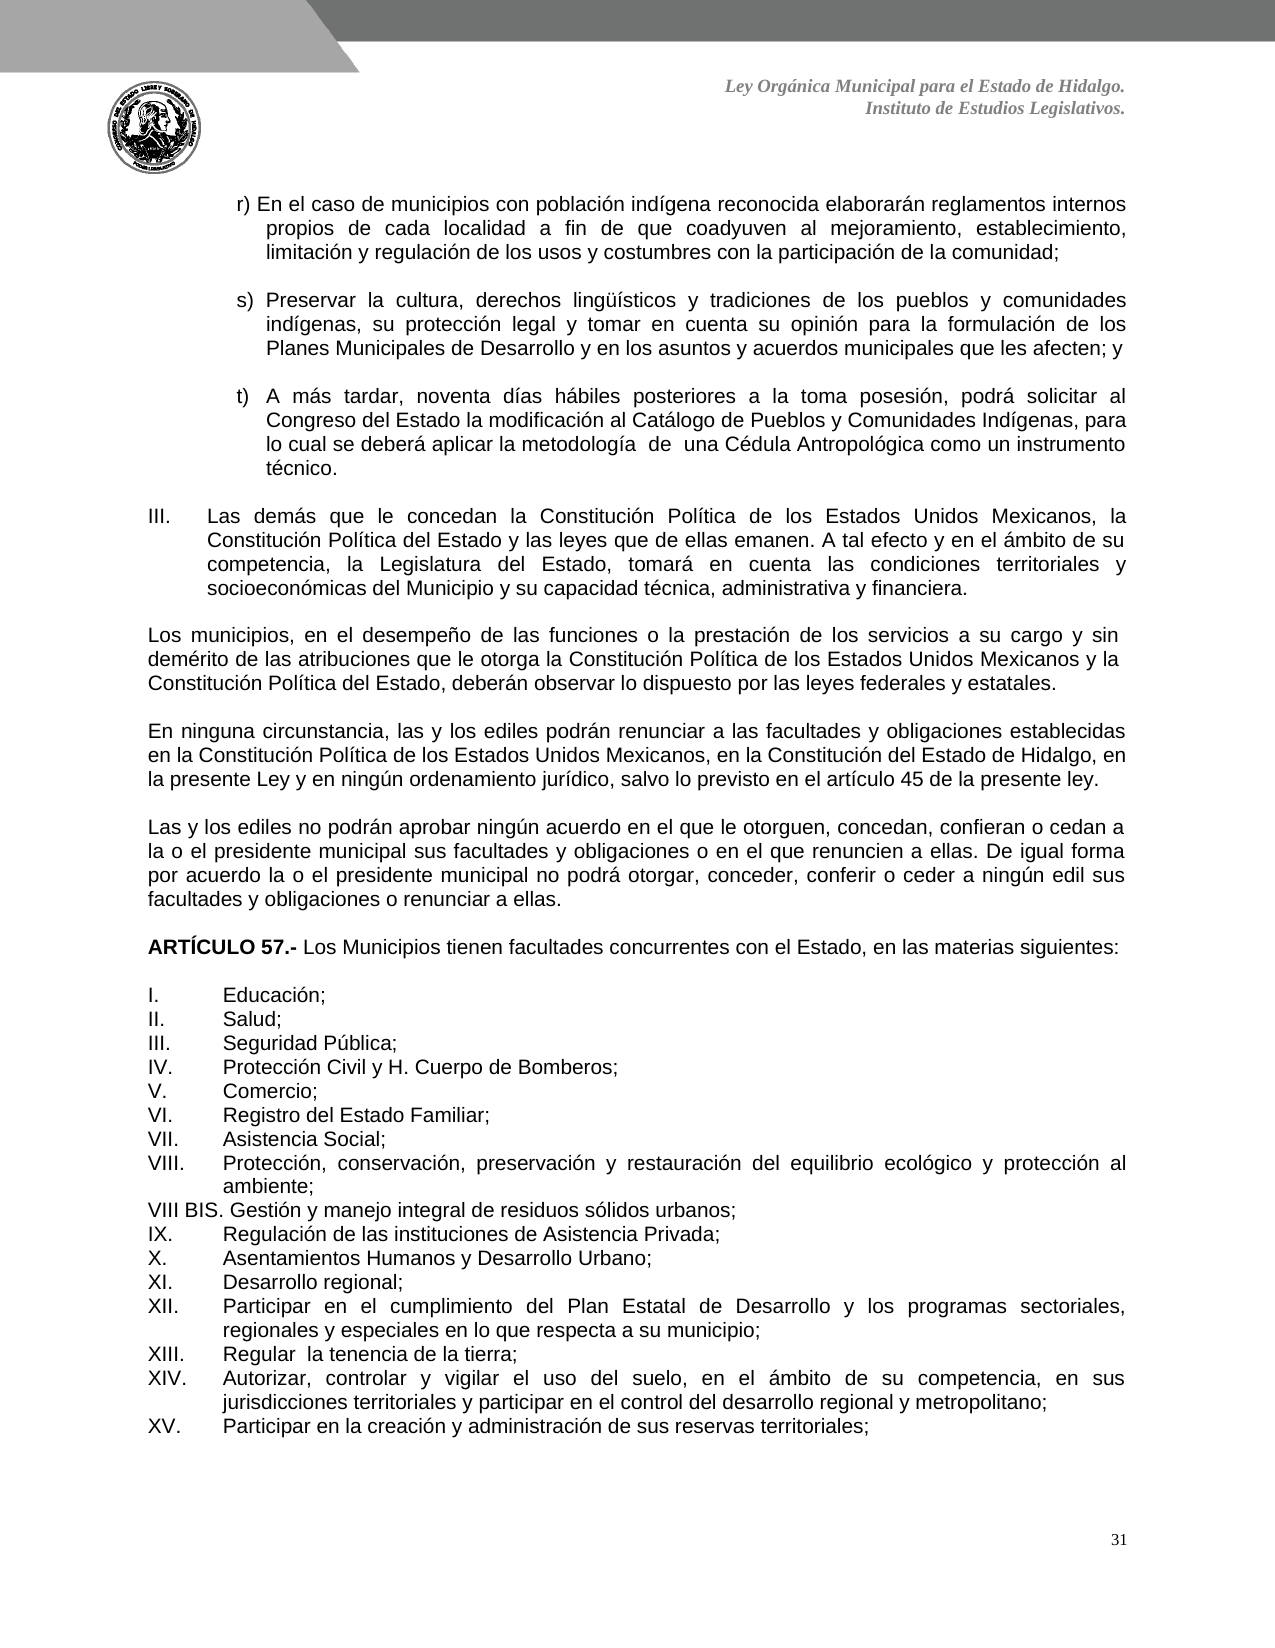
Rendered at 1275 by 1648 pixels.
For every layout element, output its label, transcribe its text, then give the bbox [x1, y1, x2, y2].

text r) En el caso de municipios con población indígena reconocida elaborarán reglamentos internos propios de cada localidad a fin de que coadyuven al mejoramiento, establecimiento, limitación y regulación de los usos y costumbres con la participación de la comunidad; [236, 192, 1127, 264]
text t) A más tardar, noventa días hábiles posteriores a la toma posesión, podrá solicitar al Congreso del Estado la modificación al Catálogo de Pueblos y Comunidades Indígenas, para lo cual se deberá aplicar la metodología de una Cédula Antropológica como un instrumento técnico. [236, 384, 1127, 479]
text Las y los ediles no podrán aprobar ningún acuerdo en el que le otorguen, concedan, confieran o cedan a la o el presidente municipal sus facultades y obligaciones o en el que renuncien a ellas. De igual forma por acuerdo la o el presidente municipal no podrá otorgar, conceder, conferir o ceder a ningún edil sus facultades y obligaciones o renunciar a ellas. [148, 815, 1127, 911]
list Protección Civil y H. Cuerpo de Bomberos; [148, 1054, 1127, 1078]
text Los municipios, en el desempeño de las funciones o la prestación de los servicios a su cargo y sin demérito de las atribuciones que le otorga la Constitución Política de los Estados Unidos Mexicanos y la Constitución Política del Estado, deberán observar lo dispuesto por las leyes federales y estatales. [148, 623, 1121, 695]
list Participar en la creación y administración de sus reservas territoriales; [148, 1414, 1127, 1438]
text III. Las demás que le concedan la Constitución Política de los Estados Unidos Mexicanos, la Constitución Política del Estado y las leyes que de ellas emanen. A tal efecto y en el ámbito de su competencia, la Legislatura del Estado, tomará en cuenta las condiciones territoriales y socioeconómicas del Municipio y su capacidad técnica, administrativa y financiera. [148, 503, 1127, 599]
text s) Preservar la cultura, derechos lingüísticos y tradiciones de los pueblos y comunidades indígenas, su protección legal y tomar en cuenta su opinión para la formulación de los Planes Municipales de Desarrollo y en los asuntos y acuerdos municipales que les afecten; y [236, 288, 1127, 360]
list Comercio; [148, 1078, 1127, 1102]
list Educación; [148, 983, 1127, 1007]
list Regulación de las instituciones de Asistencia Privada; [148, 1222, 1127, 1246]
list Desarrollo regional; [148, 1270, 1127, 1294]
list Asistencia Social; [148, 1126, 1127, 1150]
list Salud; [148, 1007, 1127, 1031]
text En ninguna circunstancia, las y los ediles podrán renunciar a las facultades y obligaciones establecidas en la Constitución Política de los Estados Unidos Mexicanos, en la Constitución del Estado de Hidalgo, en la presente Ley y en ningún ordenamiento jurídico, salvo lo previsto en el artículo 45 de la presente ley. [148, 719, 1127, 791]
list Participar en el cumplimiento del Plan Estatal de Desarrollo y los programas sectoriales, regionales y especiales en lo que respecta a su municipio; [148, 1294, 1127, 1342]
text ARTÍCULO 57.- Los Municipios tienen facultades concurrentes con el Estado, en las materias siguientes: [148, 935, 1127, 959]
list Protección, conservación, preservación y restauración del equilibrio ecológico y protección al ambiente; [148, 1150, 1127, 1198]
list Autorizar, controlar y vigilar el uso del suelo, en el ámbito de su competencia, en sus jurisdicciones territoriales y participar en el control del desarrollo regional y metropolitano; [148, 1366, 1127, 1414]
list Registro del Estado Familiar; [148, 1102, 1127, 1126]
list Seguridad Pública; [148, 1031, 1127, 1054]
text VIII BIS. Gestión y manejo integral de residuos sólidos urbanos; [148, 1198, 1127, 1222]
list Regular la tenencia de la tierra; [148, 1342, 1127, 1366]
picture [0, 0, 1275, 176]
list Asentamientos Humanos y Desarrollo Urbano; [148, 1246, 1127, 1270]
